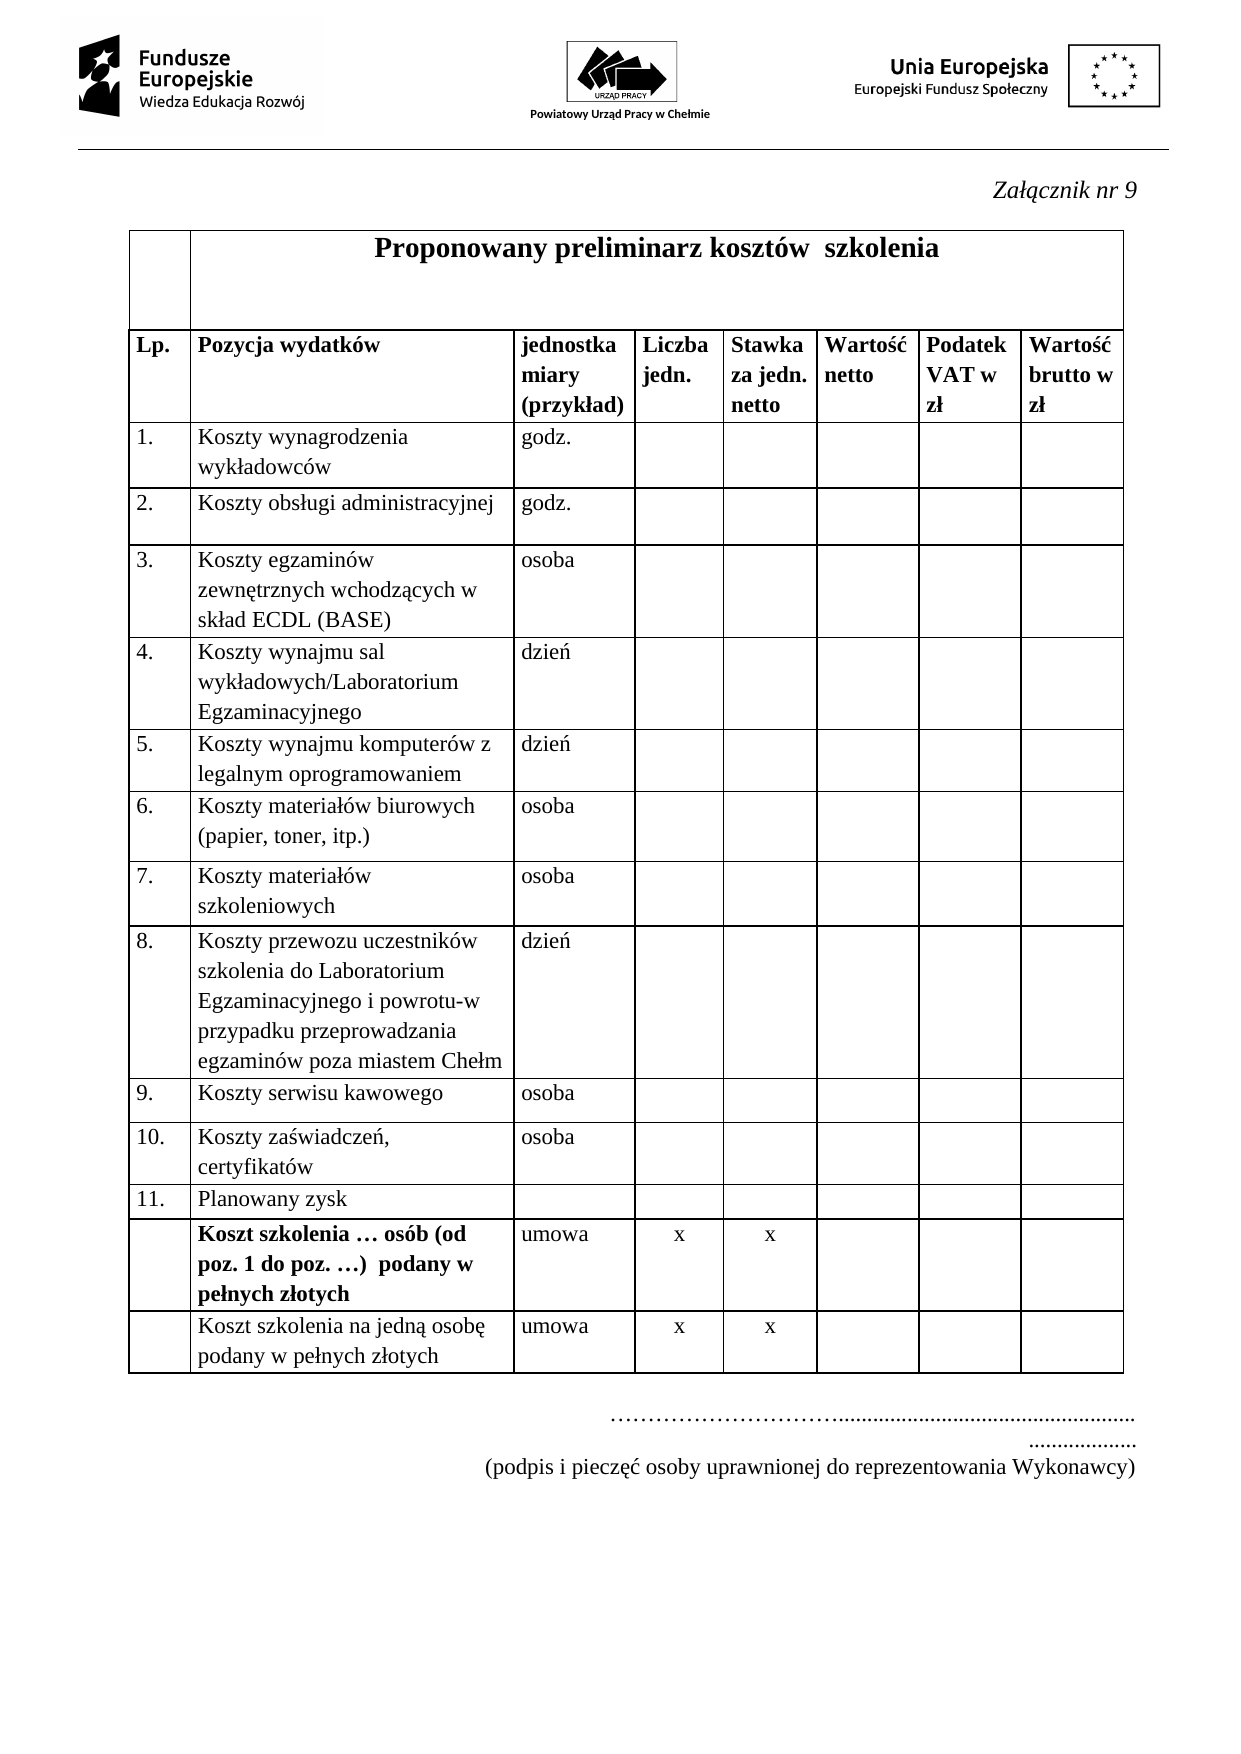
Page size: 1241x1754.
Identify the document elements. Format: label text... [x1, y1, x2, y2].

table_cell [818, 1312, 918, 1372]
table_cell Planowany zysk [191, 1185, 513, 1218]
table_cell 11. [130, 1185, 190, 1218]
table_cell [920, 423, 1020, 487]
table_header [130, 231, 190, 329]
table_cell [818, 792, 918, 861]
table_cell [1022, 546, 1123, 636]
table_cell 1. [130, 423, 190, 487]
table_cell Stawka za jedn. netto [724, 331, 816, 422]
table_cell osoba [515, 1123, 634, 1183]
table_cell 3. [130, 546, 190, 636]
table_header Proponowany preliminarz kosztów szkolenia [191, 231, 1123, 329]
table_cell [920, 1220, 1020, 1310]
table_cell [636, 927, 723, 1078]
table_cell [920, 792, 1020, 861]
table_cell [515, 1185, 634, 1218]
table_cell Koszty wynajmu komputerów z legalnym oprogramowaniem [191, 730, 513, 791]
table_cell [920, 927, 1020, 1078]
table_cell [636, 638, 723, 729]
table_cell [920, 1312, 1020, 1372]
table_cell Podatek VAT w zł [920, 331, 1020, 422]
table_cell [724, 1185, 816, 1218]
table_cell [636, 489, 723, 544]
table_cell 7. [130, 862, 190, 925]
table_cell [818, 862, 918, 925]
table_cell [1022, 638, 1123, 729]
table_cell Koszty serwisu kawowego [191, 1079, 513, 1121]
table_cell dzień [515, 638, 634, 729]
table_cell [636, 730, 723, 791]
table_cell [1022, 862, 1123, 925]
table_cell x [724, 1220, 816, 1310]
table_cell [920, 546, 1020, 636]
table_cell [1022, 1185, 1123, 1218]
table_cell dzień [515, 730, 634, 791]
table_cell [920, 730, 1020, 791]
text Załącznik nr 9 [148, 175, 1137, 203]
table_cell godz. [515, 489, 634, 544]
table_cell [1022, 1220, 1123, 1310]
table_cell 6. [130, 792, 190, 861]
table_cell [130, 1220, 190, 1310]
table_cell [636, 546, 723, 636]
table_cell [920, 638, 1020, 729]
table_cell Koszty egzaminów zewnętrznych wchodzących w skład ECDL (BASE) [191, 546, 513, 636]
table_cell [818, 423, 918, 487]
table_cell [724, 730, 816, 791]
table_cell [1022, 423, 1123, 487]
table_cell godz. [515, 423, 634, 487]
table_cell Koszt szkolenia na jedną osobę podany w pełnych złotych [191, 1312, 513, 1372]
table_cell Lp. [130, 331, 190, 422]
table_cell [1022, 730, 1123, 791]
table_cell x [724, 1312, 816, 1372]
table_cell [636, 1123, 723, 1183]
text …………………………....................................................................... [148, 1400, 1137, 1453]
text (podpis i pieczęć osoby uprawnionej do reprezentowania Wykonawcy) [148, 1453, 1137, 1479]
table_cell [130, 1312, 190, 1372]
table_cell 5. [130, 730, 190, 791]
table_cell [1022, 1079, 1123, 1121]
table_cell [724, 423, 816, 487]
table_cell [818, 1220, 918, 1310]
table_cell Koszty materiałów biurowych (papier, toner, itp.) [191, 792, 513, 861]
table_cell x [636, 1220, 723, 1310]
table_cell [818, 1185, 918, 1218]
table_cell 10. [130, 1123, 190, 1183]
table_cell dzień [515, 927, 634, 1078]
table_cell [818, 638, 918, 729]
table_cell osoba [515, 862, 634, 925]
table_cell Pozycja wydatków [191, 331, 513, 422]
table_cell [724, 1123, 816, 1183]
table_cell Liczba jedn. [636, 331, 723, 422]
table_cell osoba [515, 792, 634, 861]
table_cell 8. [130, 927, 190, 1078]
table_cell [636, 423, 723, 487]
table_cell osoba [515, 1079, 634, 1121]
table_cell [818, 1079, 918, 1121]
table_cell Wartość brutto w zł [1022, 331, 1123, 422]
table_cell 2. [130, 489, 190, 544]
table_cell Koszty wynagrodzenia wykładowców [191, 423, 513, 487]
table_cell [636, 1079, 723, 1121]
table_cell [920, 1079, 1020, 1121]
table_cell [724, 638, 816, 729]
table_cell [636, 792, 723, 861]
table_cell [920, 1185, 1020, 1218]
picture [59, 15, 324, 137]
table_cell jednostka miary (przykład) [515, 331, 634, 422]
table_cell x [636, 1312, 723, 1372]
table_cell [818, 546, 918, 636]
table_cell Koszty obsługi administracyjnej [191, 489, 513, 544]
table_cell [1022, 792, 1123, 861]
table_cell [1022, 1312, 1123, 1372]
table_cell [636, 1185, 723, 1218]
table_cell [636, 862, 723, 925]
table_cell 4. [130, 638, 190, 729]
table_cell [920, 862, 1020, 925]
table_cell Wartość netto [818, 331, 918, 422]
table_cell Koszty zaświadczeń, certyfikatów [191, 1123, 513, 1183]
table_cell [1022, 1123, 1123, 1183]
table_cell [818, 489, 918, 544]
table_cell [724, 792, 816, 861]
table_cell [724, 546, 816, 636]
table_cell [818, 1123, 918, 1183]
table_cell Koszty wynajmu sal wykładowych/Laboratorium Egzaminacyjnego [191, 638, 513, 729]
table_cell Koszty materiałów szkoleniowych [191, 862, 513, 925]
table_cell [818, 927, 918, 1078]
table_cell [724, 1079, 816, 1121]
table_cell [724, 489, 816, 544]
table_cell [724, 862, 816, 925]
table_cell osoba [515, 546, 634, 636]
table_cell [724, 927, 816, 1078]
table_cell [1022, 489, 1123, 544]
table_cell Koszty przewozu uczestników szkolenia do Laboratorium Egzaminacyjnego i powrotu-w przypadku przeprowadzania egzaminów poza miastem Chełm [191, 927, 513, 1078]
table_cell [920, 1123, 1020, 1183]
table_cell umowa [515, 1220, 634, 1310]
table_cell [818, 730, 918, 791]
table_cell 9. [130, 1079, 190, 1121]
table_cell [1022, 927, 1123, 1078]
table_cell [920, 489, 1020, 544]
table_cell Koszt szkolenia … osób (od poz. 1 do poz. …) podany w pełnych złotych [191, 1220, 513, 1310]
table_cell umowa [515, 1312, 634, 1372]
picture [833, 23, 1180, 113]
